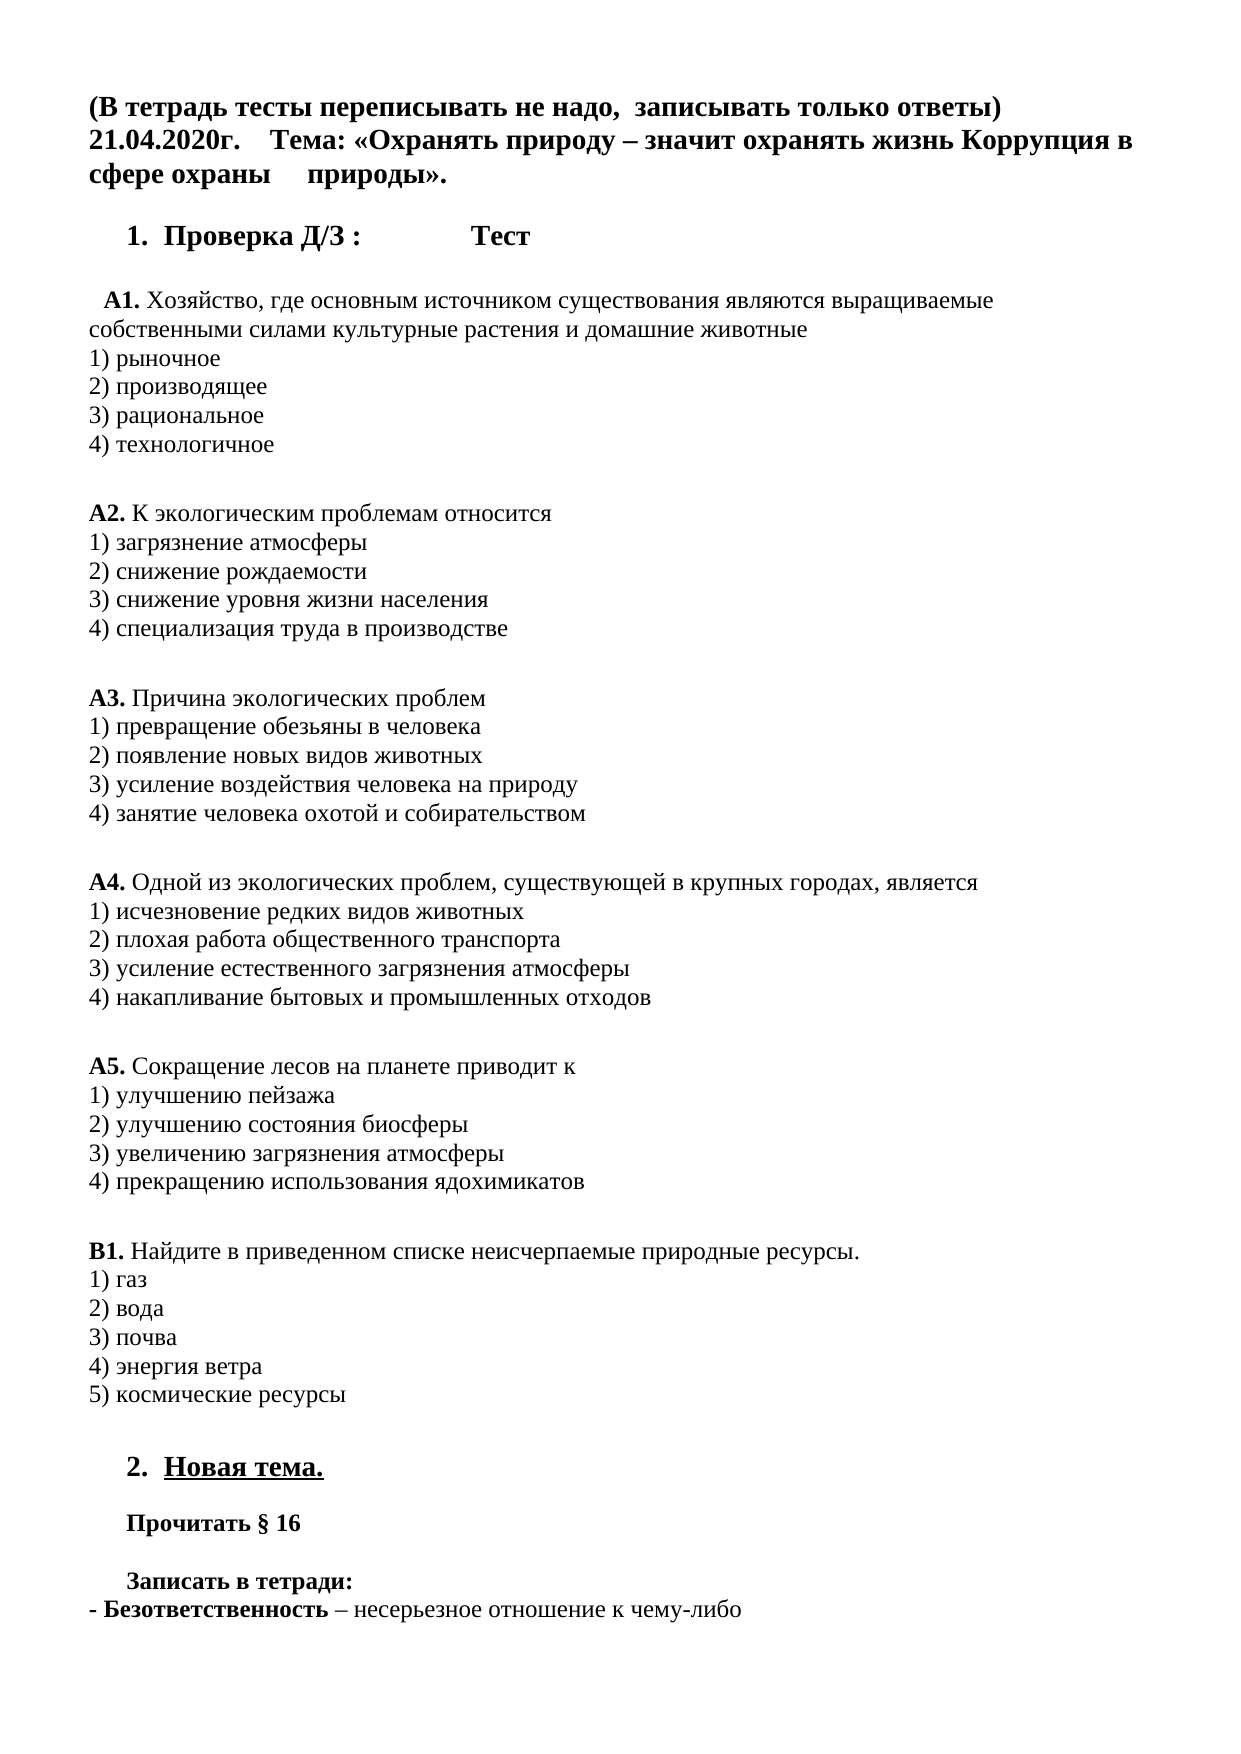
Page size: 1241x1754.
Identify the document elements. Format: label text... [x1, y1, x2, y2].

text А2. К экологическим проблемам относится [89, 498, 1152, 527]
text 1) газ 2) вода 3) почва 4) энергия ветра 5) космические ресурсы [89, 1264, 1152, 1408]
text А1. Хозяйство, где основным источником существования являются выращиваемые собственными силами культурные растения и домашние животные [89, 285, 1152, 343]
text 1) рыночное 2) производящее 3) рациональное 4) технологичное [89, 343, 1152, 458]
text 1) загрязнение атмосферы 2) снижение рождаемости 3) снижение уровня жизни населения 4) специализация труда в производстве [89, 527, 1152, 642]
text - Безответственность – несерьезное отношение к чему-либо [89, 1594, 1152, 1623]
text (В тетрадь тесты переписывать не надо, записывать только ответы) [89, 89, 1152, 122]
list Проверка Д/З : Тест [126, 218, 1152, 252]
text В1. Найдите в приведенном списке неисчерпаемые природные ресурсы. [89, 1236, 1152, 1264]
text А5. Сокращение лесов на планете приводит к [89, 1051, 1152, 1080]
text 1) исчезновение редких видов животных 2) плохая работа общественного транспорта 3) усиление естественного загрязнения атмосферы 4) накапливание бытовых и промышленных отходов [89, 896, 1152, 1011]
text A3. Причина экологических проблем [89, 683, 1152, 711]
list Новая тема. [126, 1449, 1152, 1482]
text 21.04.2020г. Тема: «Охранять природу – значит охранять жизнь Коррупция в сфере охраны природы». [89, 122, 1152, 189]
text 1) улучшению пейзажа 2) улучшению состояния биосферы 3) увеличению загрязнения атмосферы 4) прекращению использования ядохимикатов [89, 1080, 1152, 1195]
text А4. Одной из экологических проблем, существующей в крупных городах, является [89, 867, 1152, 896]
text 1) превращение обезьяны в человека 2) появление новых видов животных 3) усиление воздействия человека на природу 4) занятие человека охотой и собирательством [89, 711, 1152, 826]
text Прочитать § 16 [126, 1508, 1152, 1537]
text Записать в тетради: [126, 1566, 1152, 1594]
